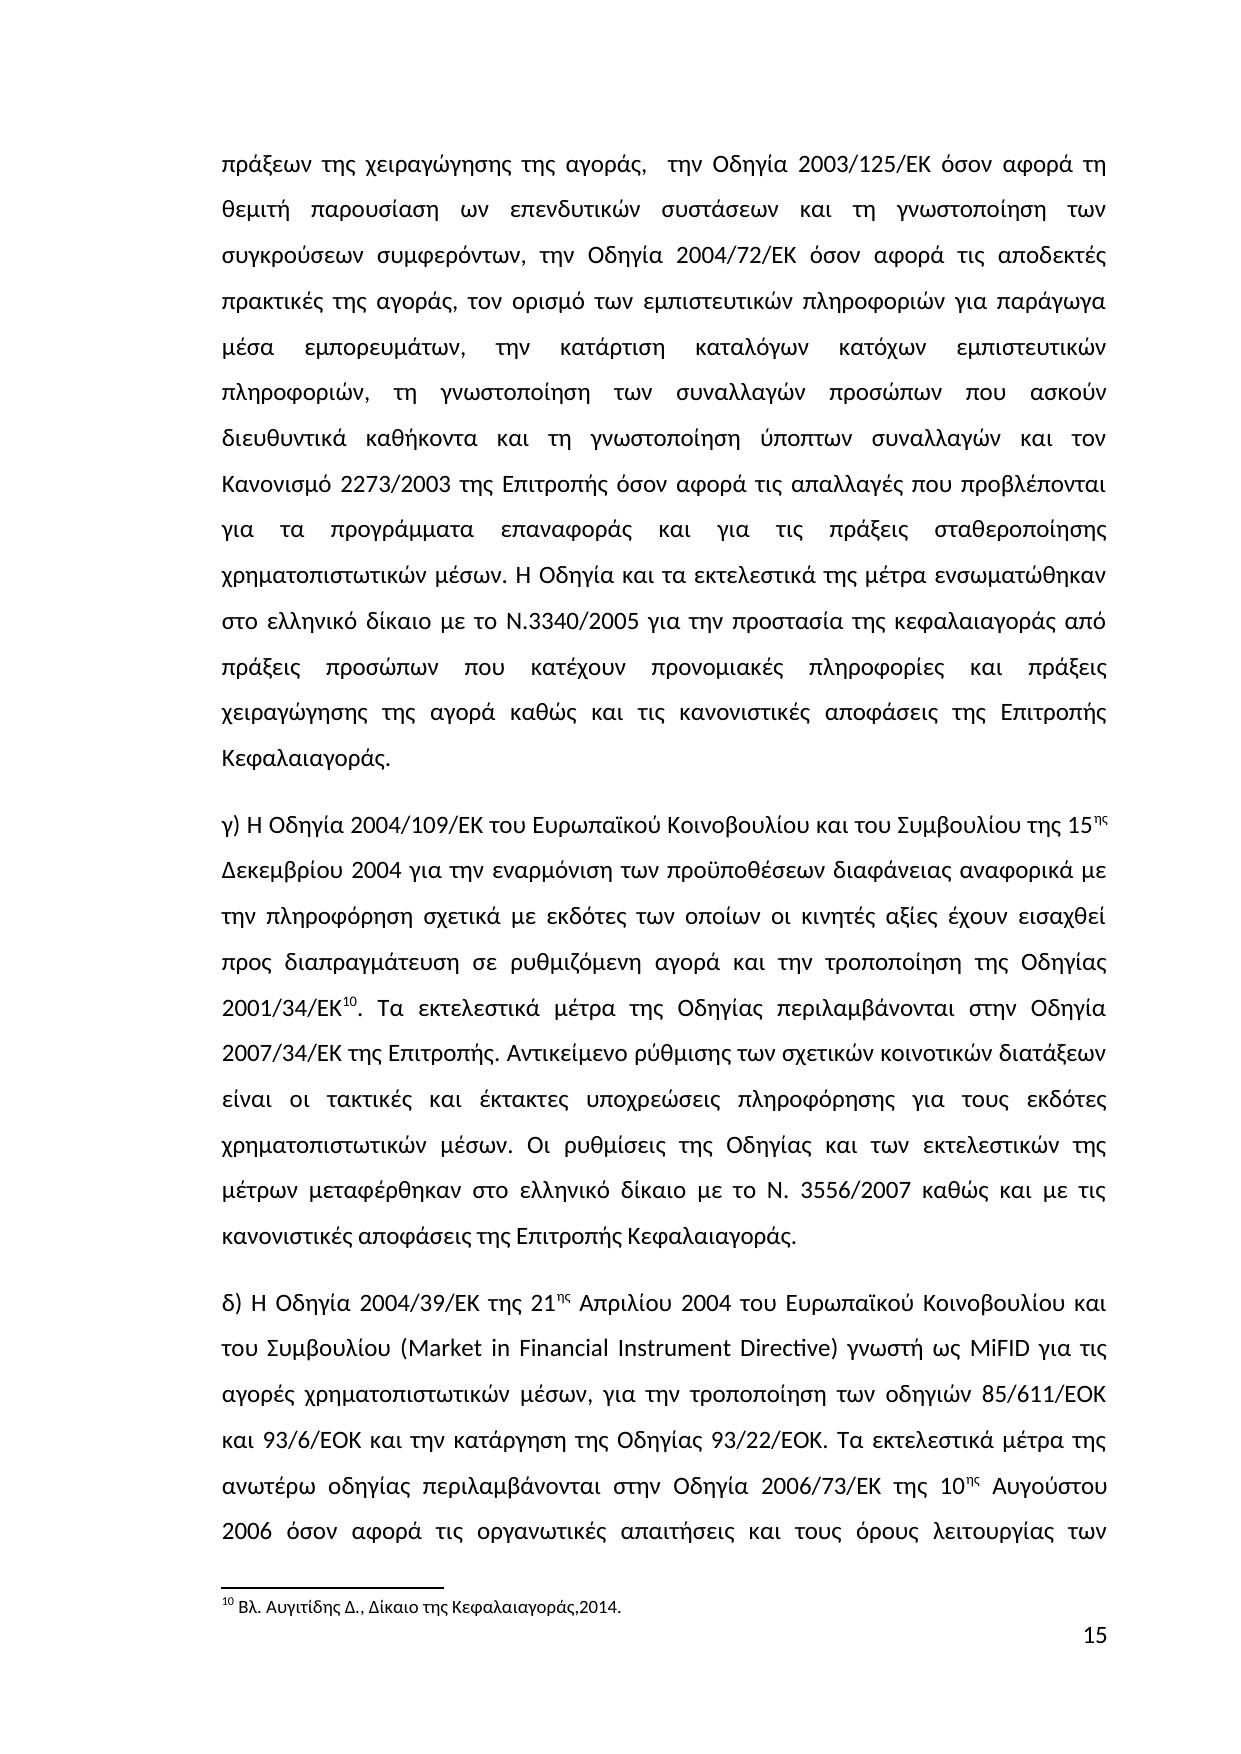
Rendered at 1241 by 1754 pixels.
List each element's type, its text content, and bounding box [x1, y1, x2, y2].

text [222, 1287, 1107, 1546]
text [222, 148, 1107, 773]
text γ) Η Οδηγία 2004/109/ΕΚ του Ευρωπαϊκού Κοινοβουλίου και του Συμβουλίου της 15ης Δεκεμβρίου 2004 για την εναρμόνιση των προϋποθέσεων διαφάνειας αναφορικά με την πληροφόρηση σχετικά με εκδότες των οποίων οι κινητές αξίες έχουν εισαχθεί προς διαπραγμάτευση σε ρυθμιζόμενη αγορά και την τροποποίηση της Οδηγίας 2001/34/ΕΚ. Τα εκτελεστικά μέτρα της Οδηγίας περιλαμβάνονται στην Οδηγία 2007/34/ΕΚ της Επιτροπής. Αντικείμενο ρύθμισης των σχετικών κοινοτικών διατάξεων είναι οι τακτικές και έκτακτες υποχρεώσεις πληροφόρησης για τους εκδότες χρηματοπιστωτικών μέσων. Οι ρυθμίσεις της Οδηγίας και των εκτελεστικών της μέτρων μεταφέρθηκαν στο ελληνικό δίκαιο με το Ν. 3556/2007 καθώς και με τις κανονιστικές αποφάσεις της Επιτροπής Κεφαλαιαγοράς. [222, 809, 1107, 1251]
